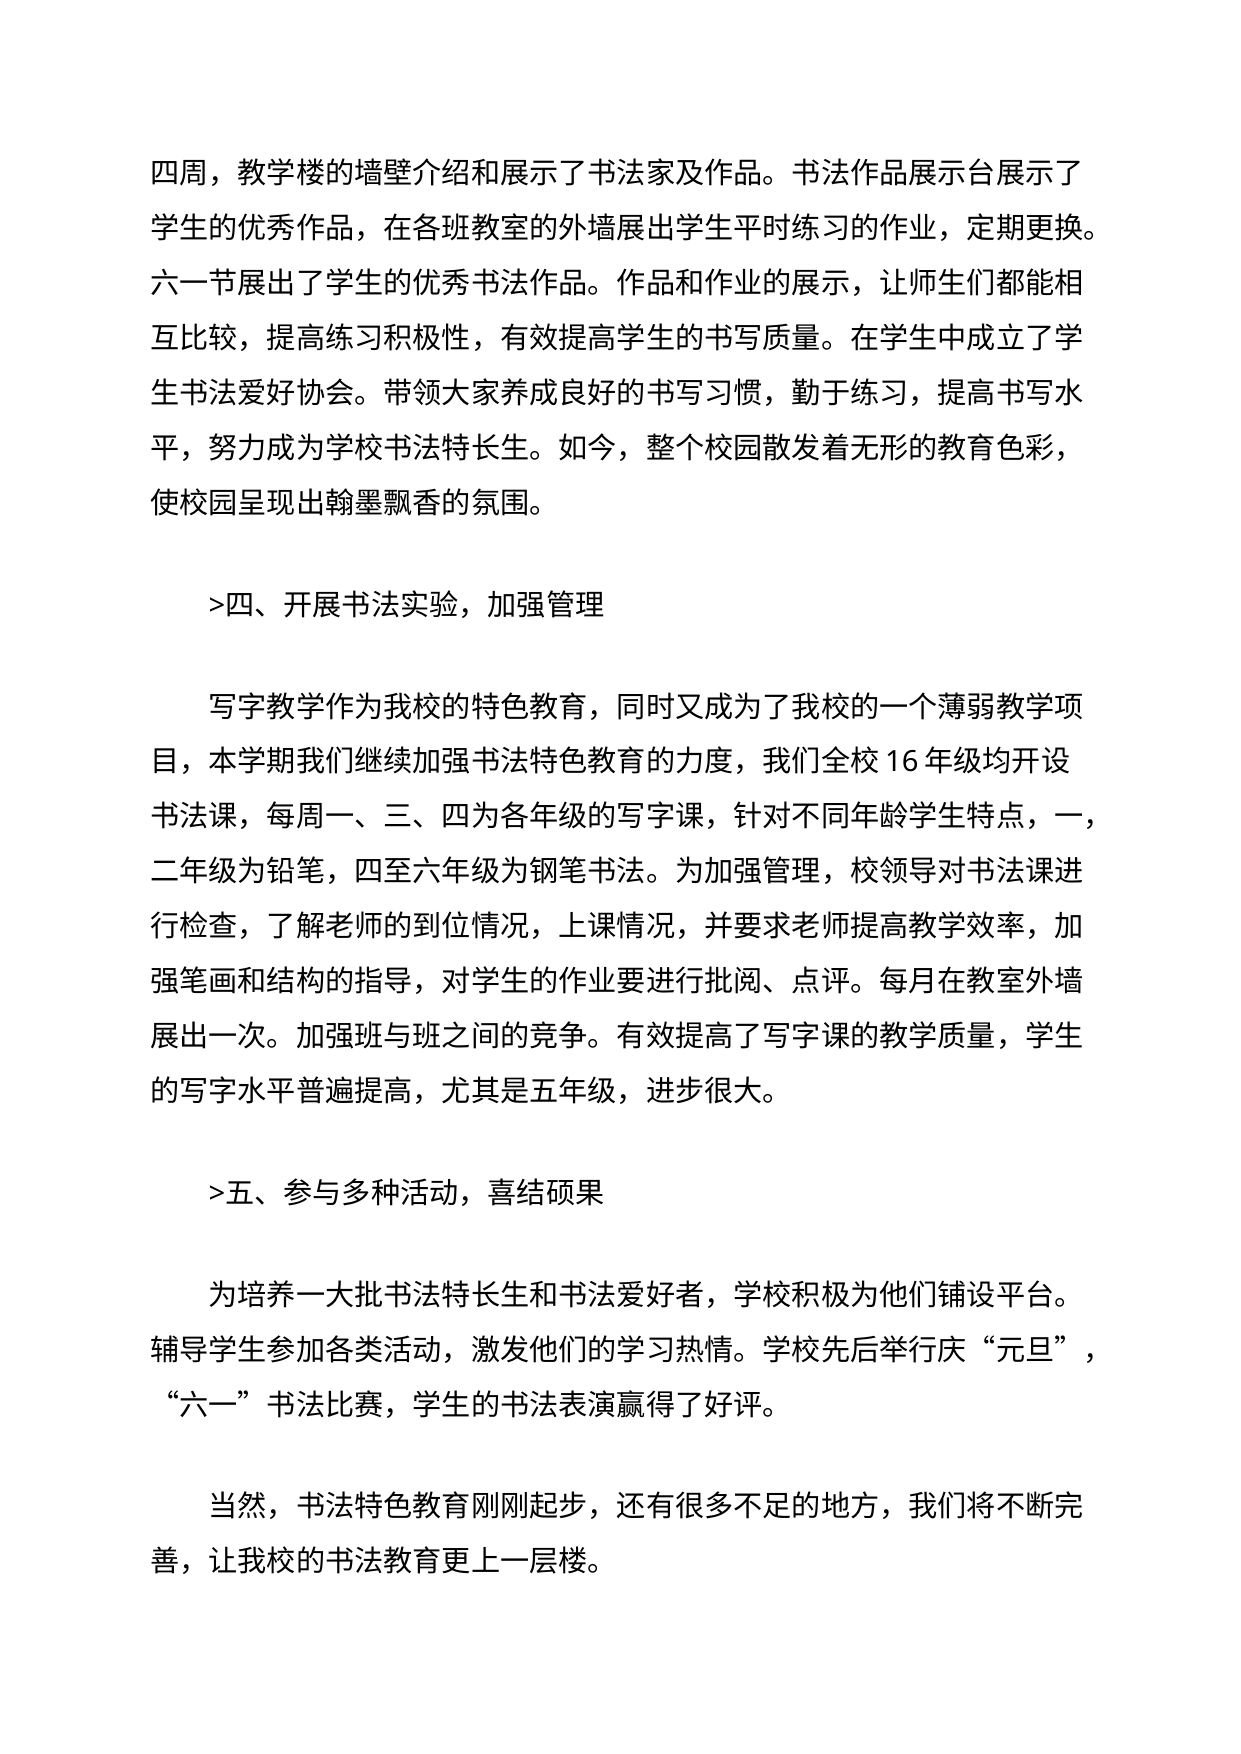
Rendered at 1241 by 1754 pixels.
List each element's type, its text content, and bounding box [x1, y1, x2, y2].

text 写字教学作为我校的特色教育，同时又成为了我校的一个薄弱教学项目，本学期我们继续加强书法特色教育的力度，我们全校16年级均开设书法课，每周一、三、四为各年级的写字课，针对不同年龄学生特点，一，二年级为铅笔，四至六年级为钢笔书法。为加强管理，校领导对书法课进行检查，了解老师的到位情况，上课情况，并要求老师提高教学效率，加强笔画和结构的指导，对学生的作业要进行批阅、点评。每月在教室外墙展出一次。加强班与班之间的竞争。有效提高了写字课的教学质量，学生的写字水平普遍提高，尤其是五年级，进步很大。 [150, 683, 1090, 1110]
text 当然，书法特色教育刚刚起步，还有很多不足的地方，我们将不断完善，让我校的书法教育更上一层楼。 [150, 1483, 1090, 1580]
text >四、开展书法实验，加强管理 [150, 581, 1090, 623]
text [150, 150, 1090, 522]
text 为培养一大批书法特长生和书法爱好者，学校积极为他们铺设平台。辅导学生参加各类活动，激发他们的学习热情。学校先后举行庆“元旦”，“六一”书法比赛，学生的书法表演赢得了好评。 [150, 1271, 1090, 1423]
text >五、参与多种活动，喜结硕果 [150, 1169, 1090, 1212]
